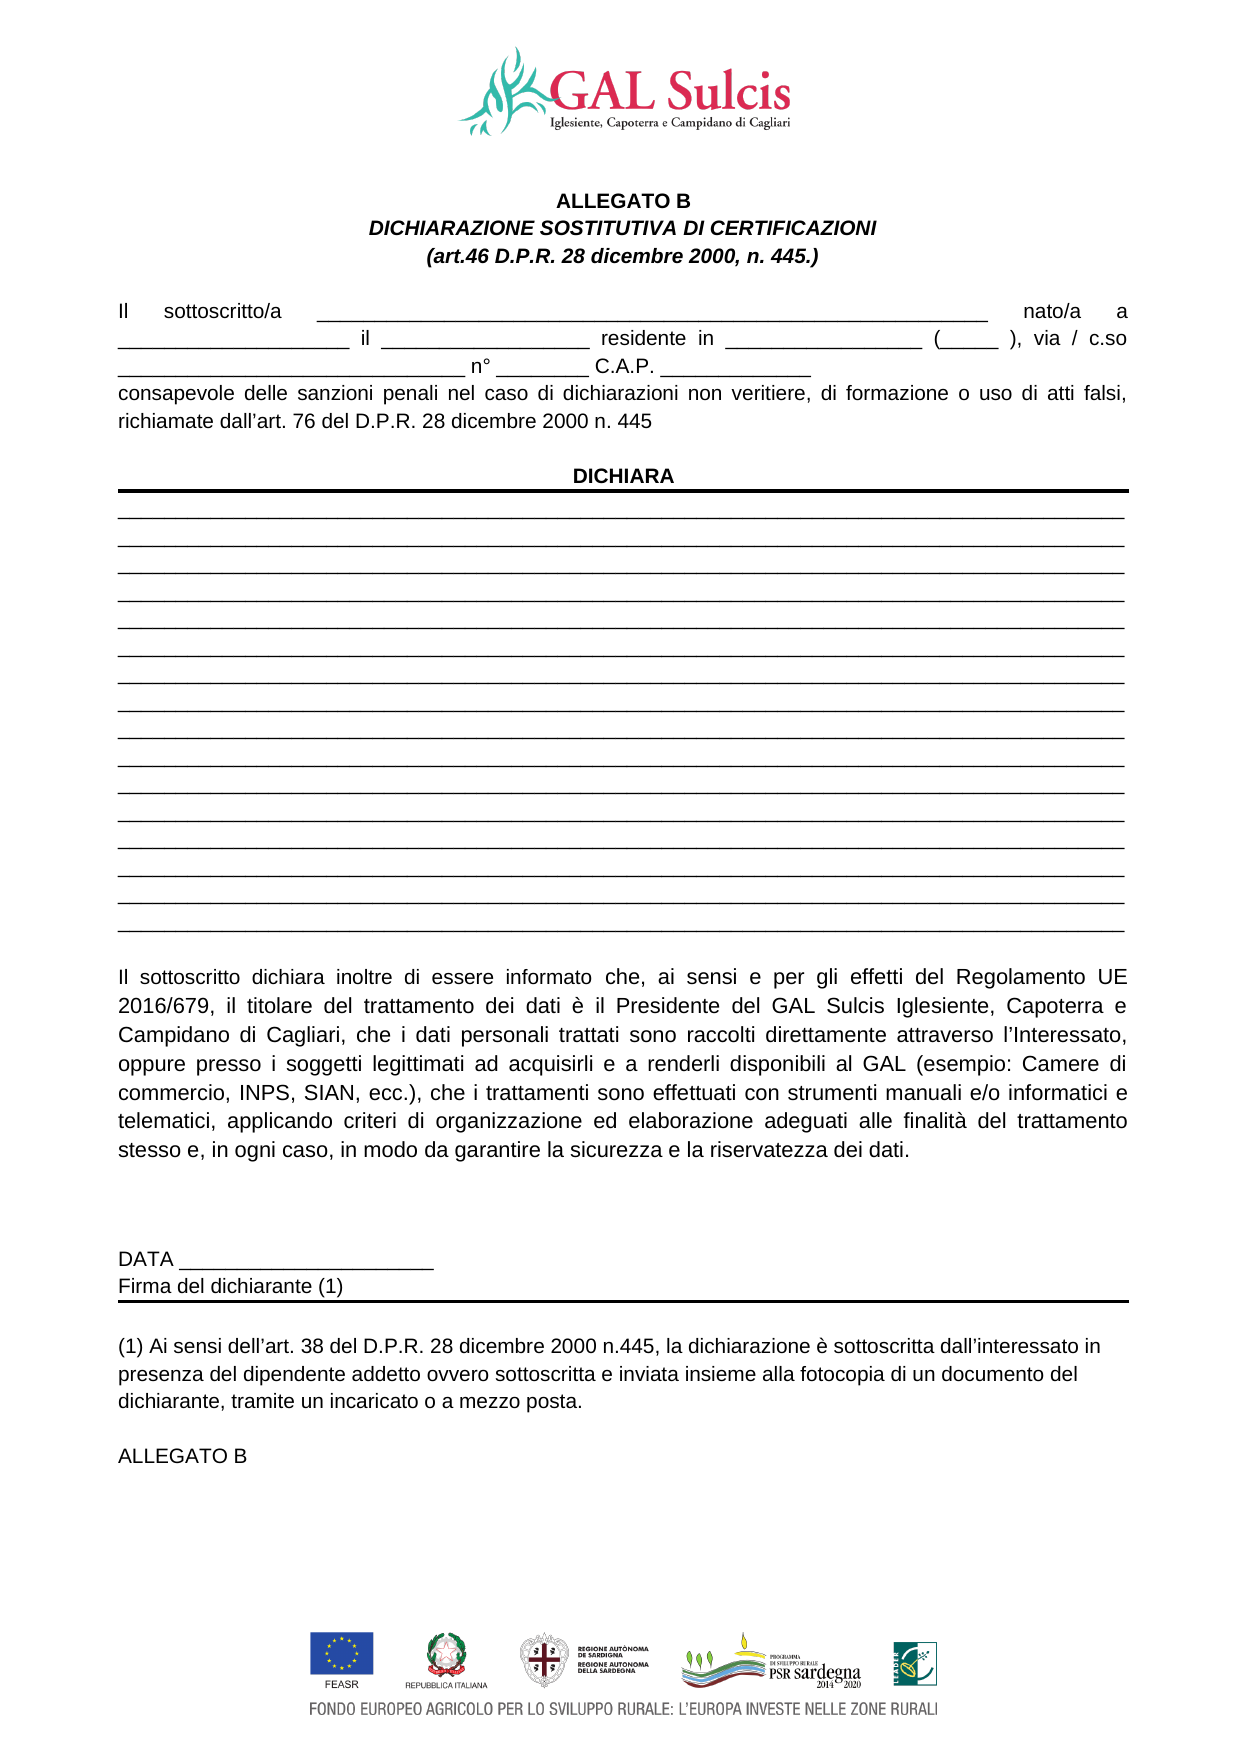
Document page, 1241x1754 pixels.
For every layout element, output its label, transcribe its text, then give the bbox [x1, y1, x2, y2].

text Il sottoscritto dichiara inoltre di essere informato che, ai sensi e per gli effetti del Regolamento UE 2016/679, il titolare del trattamento dei dati è il Presidente del GAL Sulcis Iglesiente, Capoterra e Campidano di Cagliari, che i dati personali trattati sono raccolti direttamente attraverso l’Interessato, oppure presso i soggetti legittimati ad acquisirli e a renderli disponibili al GAL (esempio: Camere di commercio, INPS, SIAN, ecc.), che i trattamenti sono effettuati con strumenti manuali e/o informatici e telematici, applicando criteri di organizzazione ed elaborazione adeguati alle finalità del trattamento stesso e, in ogni caso, in modo da garantire la sicurezza e la riservatezza dei dati. [118, 964, 1129, 1163]
text DATA ______________________ [118, 1246, 1129, 1270]
text presenza del dipendente addetto ovvero sottoscritta e inviata insieme alla fotocopia di un documento del [118, 1362, 1129, 1386]
text DICHIARA [118, 463, 1129, 489]
text ________________________________________________________________________________________________________________________________________________________________________________________________________________________________________________________________________________________________________________________________________________________________________________________________________________________________________________________________________________________________________________________________________________________________________________________________________________________________________________________________________________________________________________________ [118, 496, 1129, 713]
text (art.46 D.P.R. 28 dicembre 2000, n. 445.) [118, 243, 1129, 267]
picture [457, 46, 790, 136]
text ALLEGATO B [118, 188, 1129, 212]
picture [310, 1632, 937, 1715]
text ________________________________________________________________________________________________________________________________________________________________________________________________________________________________________________________________________________________________________________________________________________________________________________________________________________________________________________________________________________________________________________________________________________________________________________________________________________________________________________________________________________________________________________________ [118, 716, 1129, 933]
text consapevole delle sanzioni penali nel caso di dichiarazioni non veritiere, di formazione o uso di atti falsi, richiamate dall’art. 76 del D.P.R. 28 dicembre 2000 n. 445 [118, 381, 1129, 432]
text Il sottoscritto/a __________________________________________________________ nato/a a ____________________ il __________________ residente in _________________ (_____ ), via / c.so ______________________________ n° ________ C.A.P. _____________ [118, 298, 1129, 377]
text dichiarante, tramite un incaricato o a mezzo posta. [118, 1389, 1129, 1413]
text ALLEGATO B [118, 1444, 1129, 1468]
text Firma del dichiarante (1) [118, 1274, 1129, 1300]
text DICHIARAZIONE SOSTITUTIVA DI CERTIFICAZIONI [118, 216, 1129, 240]
text (1) Ai sensi dell’art. 38 del D.P.R. 28 dicembre 2000 n.445, la dichiarazione è sottoscritta dall’interessato in [118, 1334, 1129, 1358]
